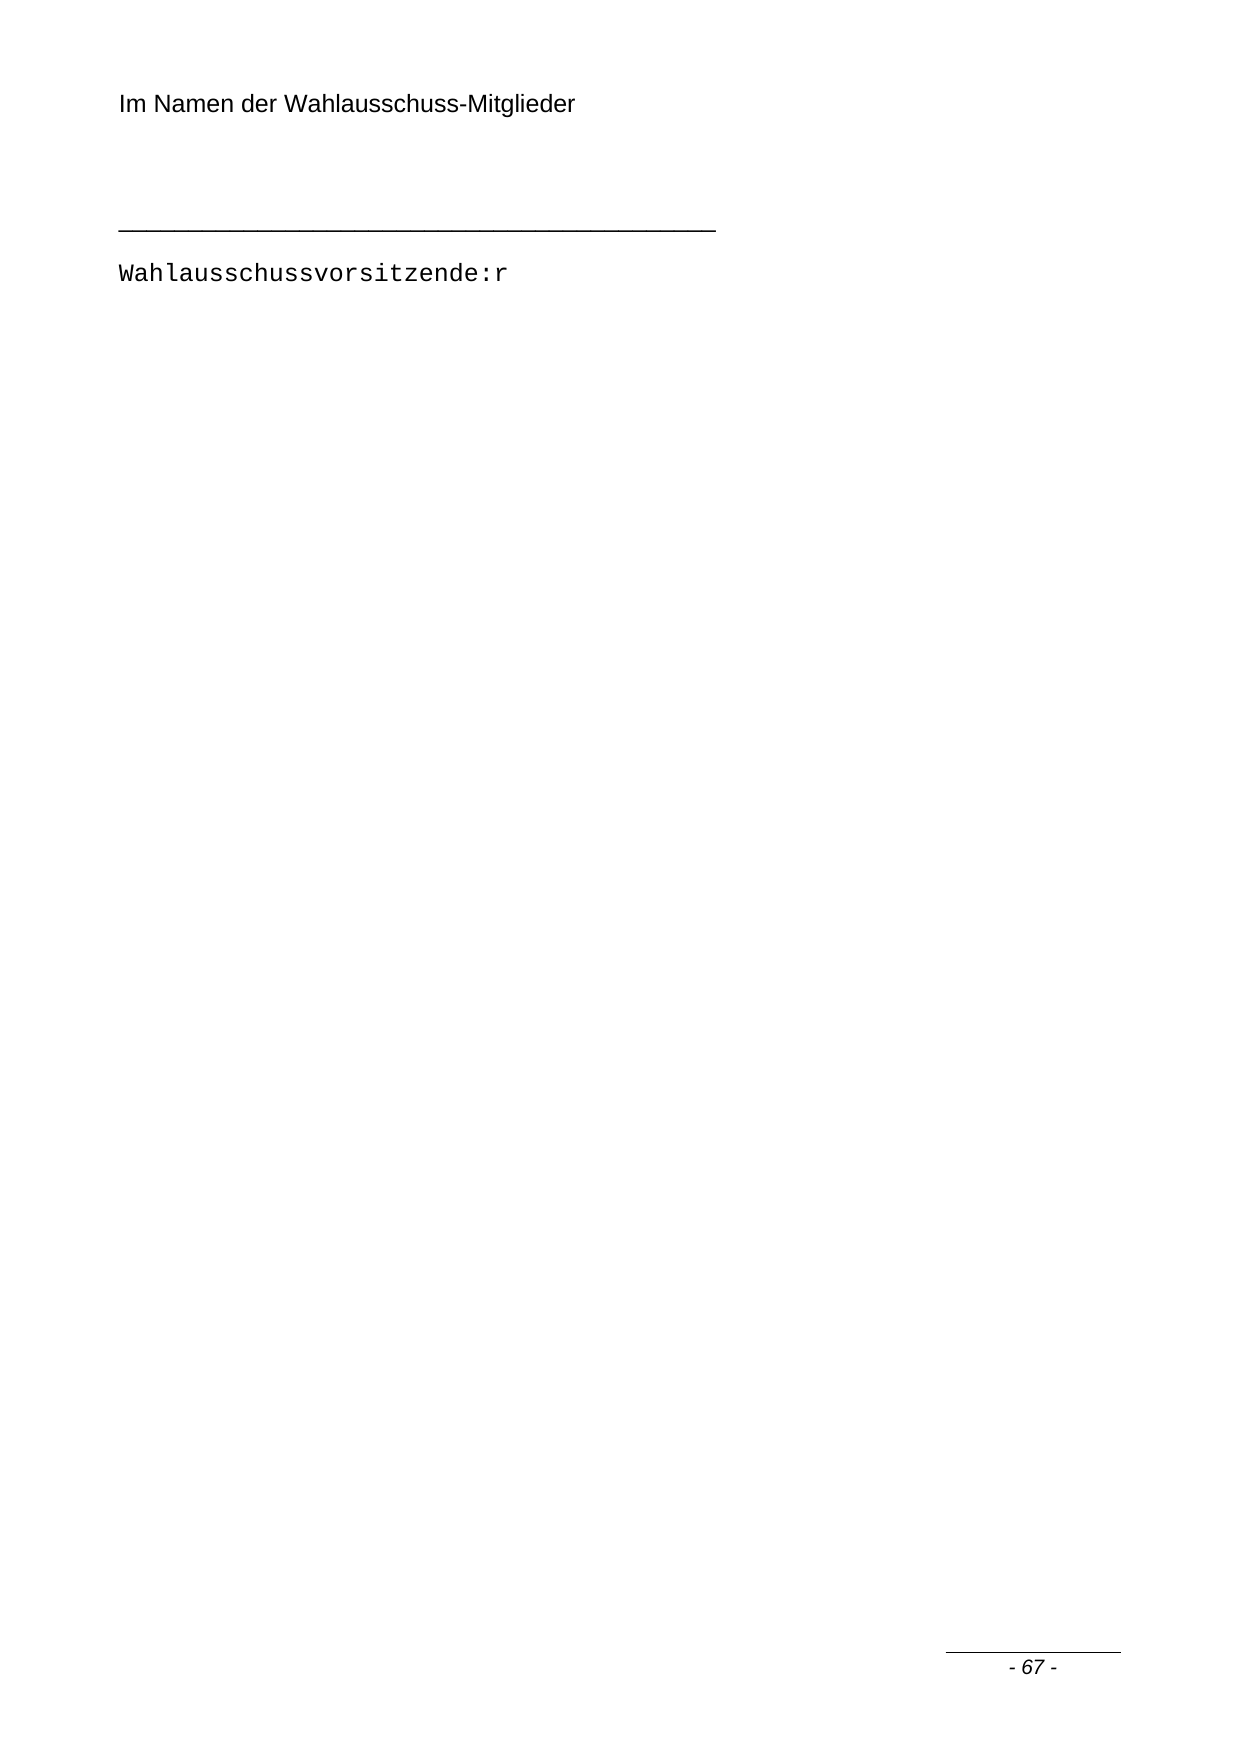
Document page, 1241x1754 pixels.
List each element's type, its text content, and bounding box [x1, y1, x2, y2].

text Im Namen der Wahlausschuss-Mitglieder [119, 89, 1121, 117]
text ___________________________________________ [119, 204, 1121, 261]
